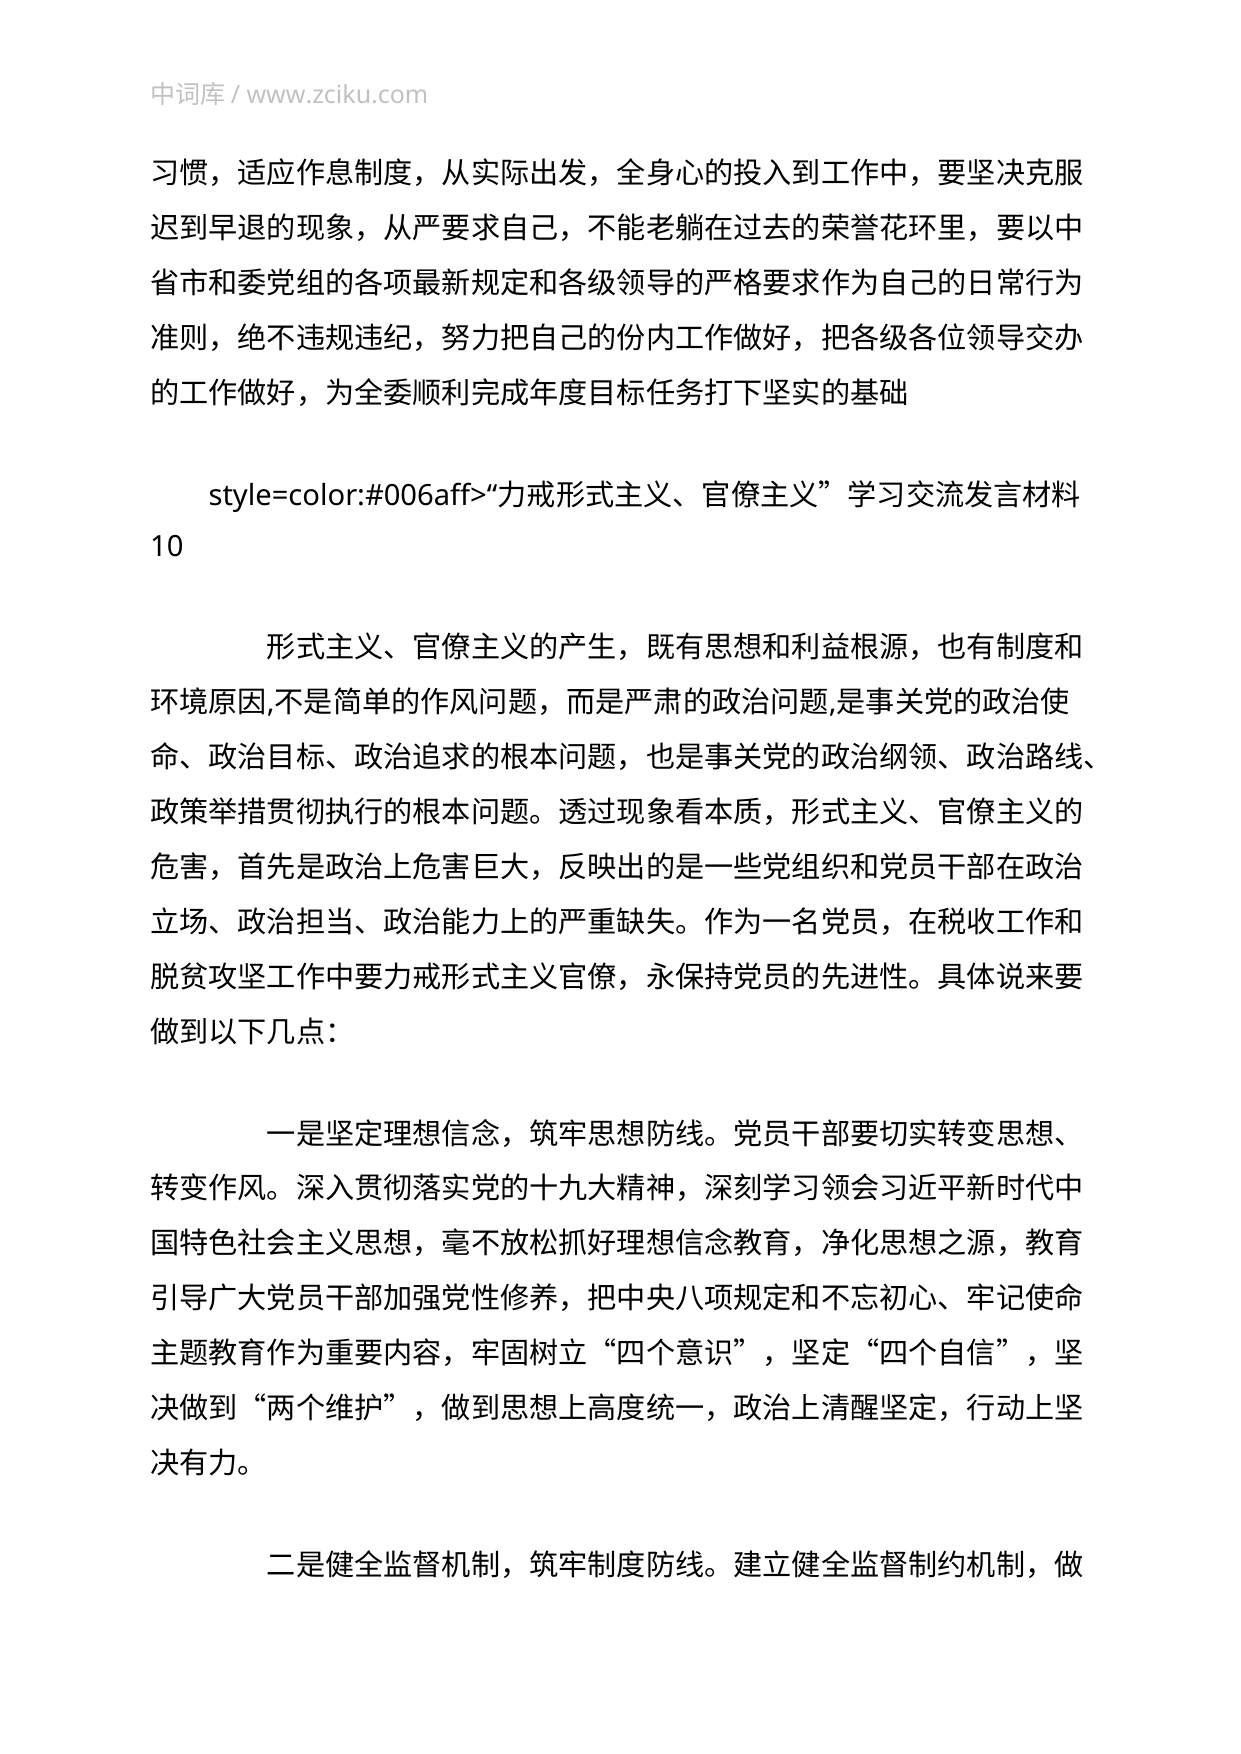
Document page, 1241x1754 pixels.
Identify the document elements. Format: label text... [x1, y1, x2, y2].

text style=color:#006aff>“力戒形式主义、官僚主义”学习交流发言材料10 [150, 471, 1090, 565]
text 形式主义、官僚主义的产生，既有思想和利益根源，也有制度和环境原因,不是简单的作风问题，而是严肃的政治问题,是事关党的政治使命、政治目标、政治追求的根本问题，也是事关党的政治纲领、政治路线、政策举措贯彻执行的根本问题。透过现象看本质，形式主义、官僚主义的危害，首先是政治上危害巨大，反映出的是一些党组织和党员干部在政治立场、政治担当、政治能力上的严重缺失。作为一名党员，在税收工作和脱贫攻坚工作中要力戒形式主义官僚，永保持党员的先进性。具体说来要做到以下几点： [150, 624, 1090, 1051]
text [150, 150, 1090, 412]
text 一是坚定理想信念，筑牢思想防线。党员干部要切实转变思想、转变作风。深入贯彻落实党的十九大精神，深刻学习领会习近平新时代中国特色社会主义思想，毫不放松抓好理想信念教育，净化思想之源，教育引导广大党员干部加强党性修养，把中央八项规定和不忘初心、牢记使命主题教育作为重要内容，牢固树立“四个意识”，坚定“四个自信”，坚决做到“两个维护”，做到思想上高度统一，政治上清醒坚定，行动上坚决有力。 [150, 1110, 1090, 1482]
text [150, 1541, 1090, 1584]
